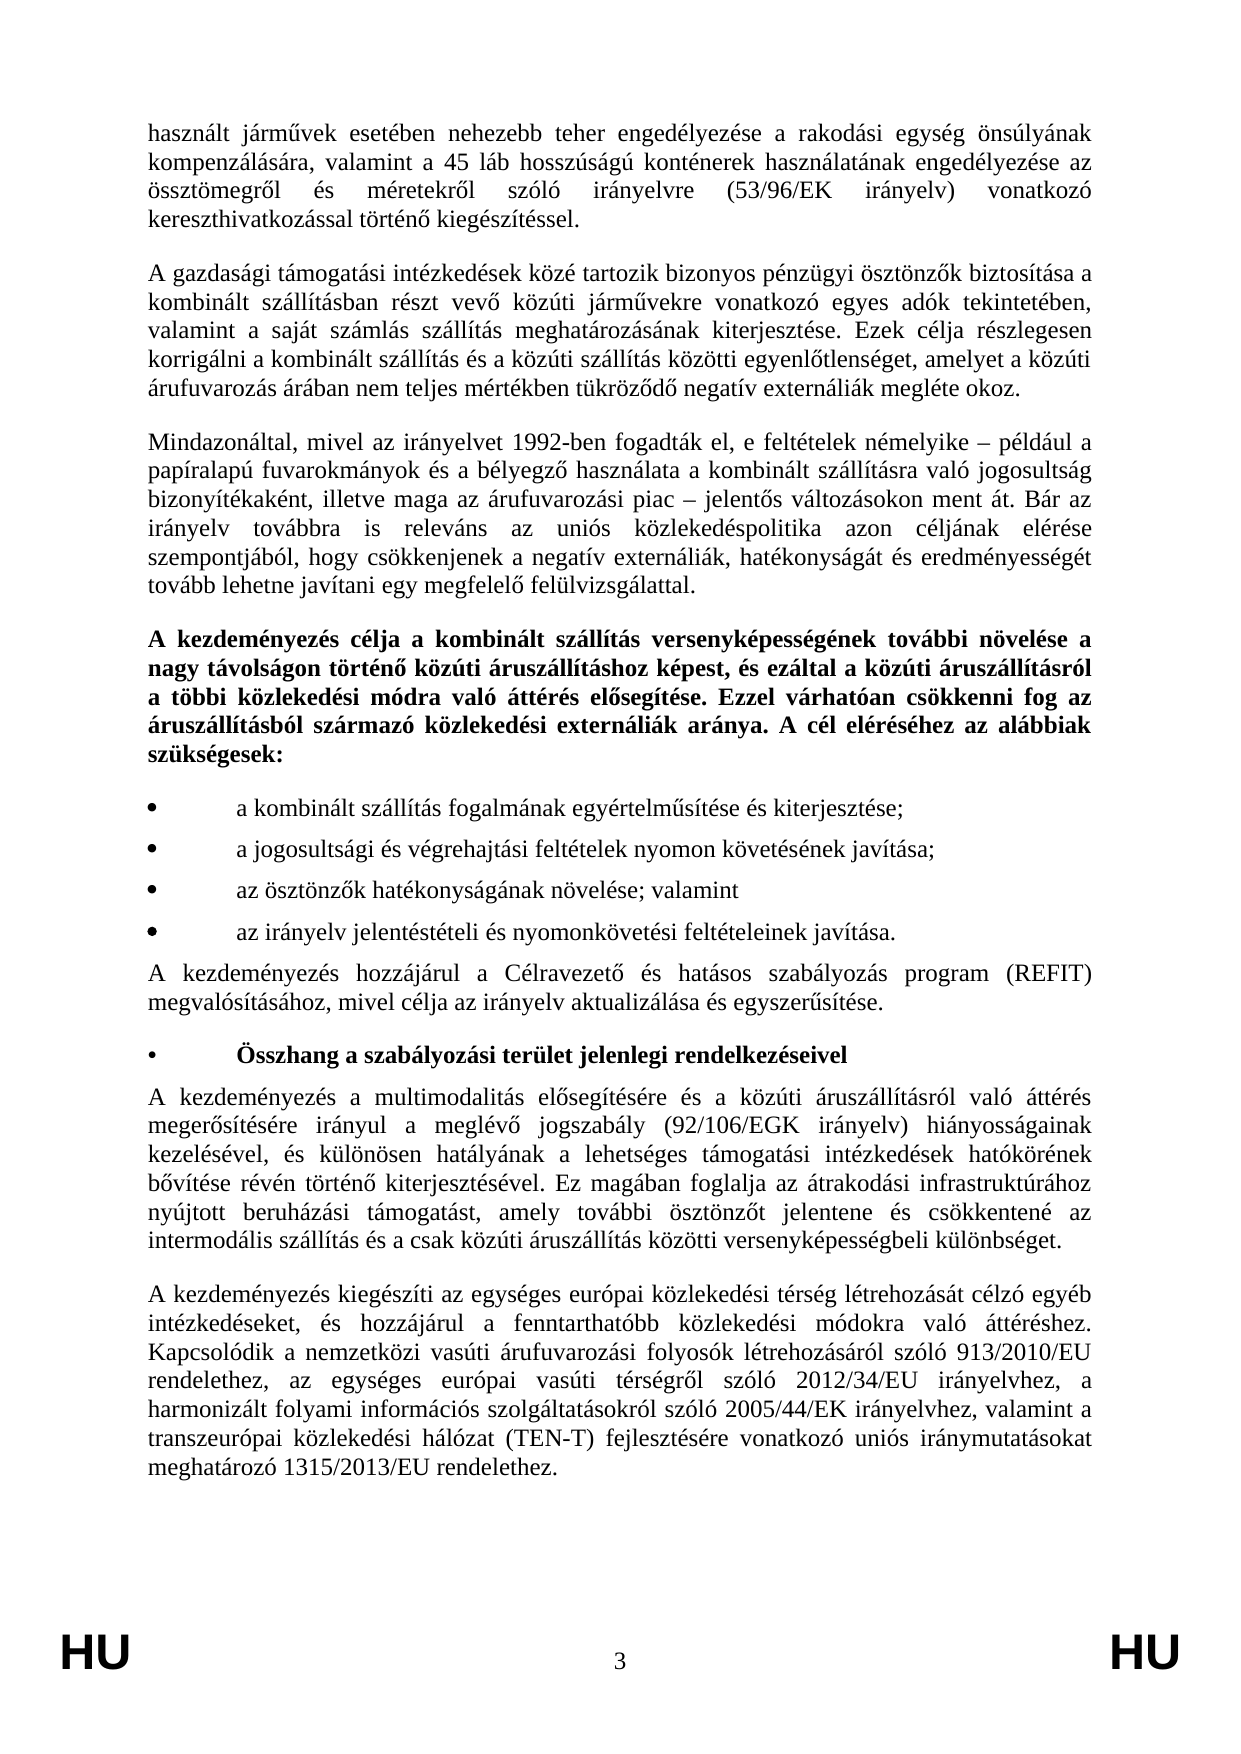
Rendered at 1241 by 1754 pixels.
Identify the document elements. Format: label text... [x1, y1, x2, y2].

text A gazdasági támogatási intézkedések közé tartozik bizonyos pénzügyi ösztönzők biztosítása a kombinált szállításban részt vevő közúti járművekre vonatkozó egyes adók tekintetében, valamint a saját számlás szállítás meghatározásának kiterjesztése. Ezek célja részlegesen korrigálni a kombinált szállítás és a közúti szállítás közötti egyenlőtlenséget, amelyet a közúti árufuvarozás árában nem teljes mértékben tükröződő negatív externáliák megléte okoz. [148, 258, 1093, 402]
text A kezdeményezés célja a kombinált szállítás versenyképességének további növelése a nagy távolságon történő közúti áruszállításhoz képest, és ezáltal a közúti áruszállításról a többi közlekedési módra való áttérés elősegítése. Ezzel várhatóan csökkenni fog az áruszállításból származó közlekedési externáliák aránya. A cél eléréséhez az alábbiak szükségesek: [148, 624, 1093, 768]
text a jogosultsági és végrehajtási feltételek nyomon követésének javítása; [148, 834, 1093, 863]
text az irányelv jelentéstételi és nyomonkövetési feltételeinek javítása. [148, 917, 1093, 946]
text az ösztönzők hatékonyságának növelése; valamint [148, 876, 1093, 904]
text A kezdeményezés a multimodalitás elősegítésére és a közúti áruszállításról való áttérés megerősítésére irányul a meglévő jogszabály (92/106/EGK irányelv) hiányosságainak kezelésével, és különösen hatályának a lehetséges támogatási intézkedések hatókörének bővítése révén történő kiterjesztésével. Ez magában foglalja az átrakodási infrastruktúrához nyújtott beruházási támogatást, amely további ösztönzőt jelentene és csökkentené az intermodális szállítás és a csak közúti áruszállítás közötti versenyképességbeli különbséget. [148, 1082, 1093, 1254]
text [148, 118, 1093, 233]
text Mindazonáltal, mivel az irányelvet 1992-ben fogadták el, e feltételek némelyike – például a papíralapú fuvarokmányok és a bélyegző használata a kombinált szállításra való jogosultság bizonyítékaként, illetve maga az árufuvarozási piac – jelentős változásokon ment át. Bár az irányelv továbbra is releváns az uniós közlekedéspolitika azon céljának elérése szempontjából, hogy csökkenjenek a negatív externáliák, hatékonyságát és eredményességét tovább lehetne javítani egy megfelelő felülvizsgálattal. [148, 427, 1093, 599]
text A kezdeményezés kiegészíti az egységes európai közlekedési térség létrehozását célzó egyéb intézkedéseket, és hozzájárul a fenntarthatóbb közlekedési módokra való áttéréshez. Kapcsolódik a nemzetközi vasúti árufuvarozási folyosók létrehozásáról szóló 913/2010/EU rendelethez, az egységes európai vasúti térségről szóló 2012/34/EU irányelvhez, a harmonizált folyami információs szolgáltatásokról szóló 2005/44/EK irányelvhez, valamint a transzeurópai közlekedési hálózat (TEN-T) fejlesztésére vonatkozó uniós iránymutatásokat meghatározó 1315/2013/EU rendelethez. [148, 1279, 1093, 1481]
subtitle • Összhang a szabályozási terület jelenlegi rendelkezéseivel [148, 1041, 1093, 1069]
list a kombinált szállítás fogalmának egyértelműsítése és kiterjesztése; [148, 793, 1093, 822]
text A kezdeményezés hozzájárul a Célravezető és hatásos szabályozás program (REFIT) megvalósításához, mivel célja az irányelv aktualizálása és egyszerűsítése. [148, 958, 1093, 1016]
